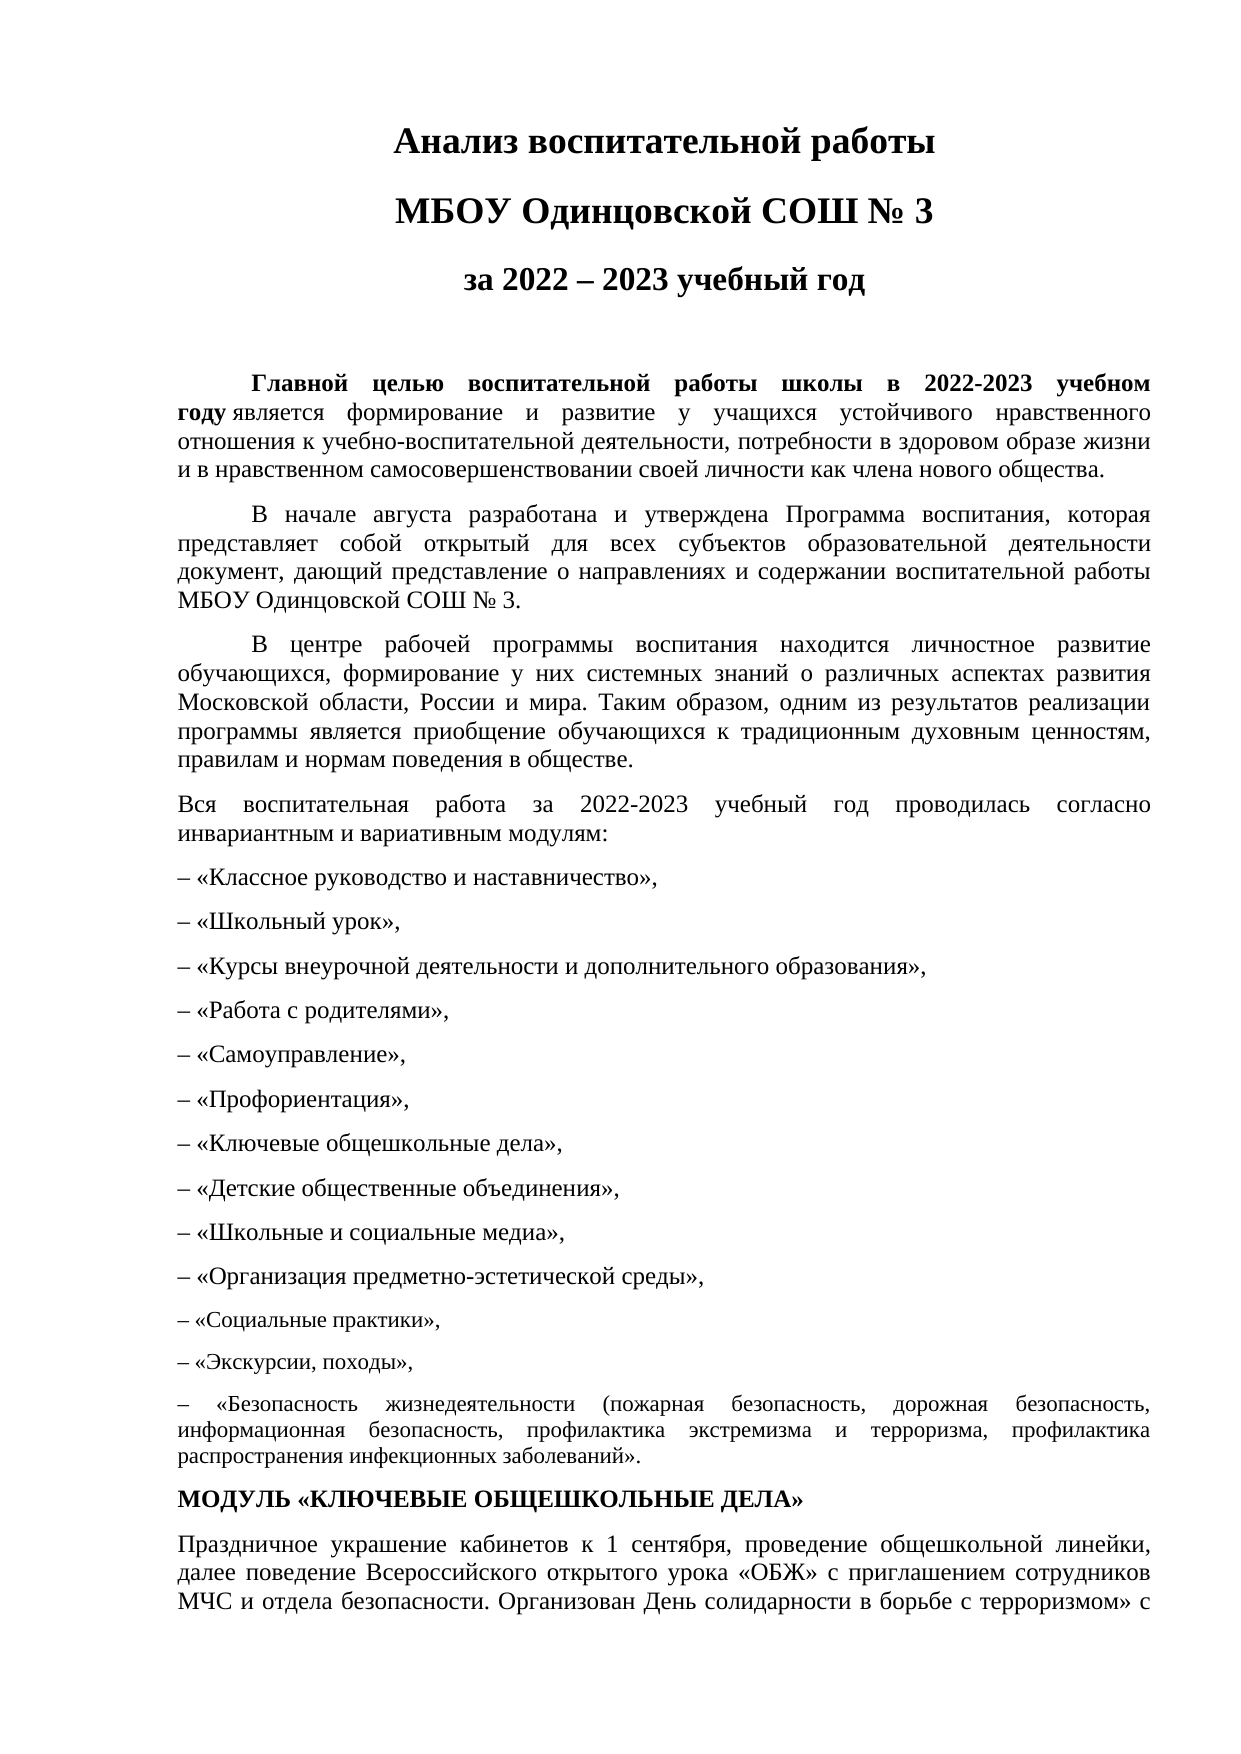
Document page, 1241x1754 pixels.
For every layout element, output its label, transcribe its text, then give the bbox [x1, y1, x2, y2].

text – «Самоуправление», [177, 1039, 1152, 1068]
text Вся воспитательная работа за 2022-2023 учебный год проводилась согласно инвариантным и вариативным модулям: [177, 789, 1152, 846]
text – «Курсы внеурочной деятельности и дополнительного образования», [177, 951, 1152, 979]
text за 2022 – 2023 учебный год [177, 259, 1152, 297]
text – «Экскурсии, походы», [177, 1348, 1152, 1374]
text – «Безопасность жизнедеятельности (пожарная безопасность, дорожная безопасность, информационная безопасность, профилактика экстремизма и терроризма, профилактика распространения инфекционных заболеваний». [177, 1390, 1152, 1469]
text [177, 1529, 1152, 1615]
text Анализ воспитательной работы [177, 118, 1152, 161]
text – «Социальные практики», [177, 1306, 1152, 1332]
text – «Организация предметно-эстетической среды», [177, 1261, 1152, 1290]
text – «Школьные и социальные медиа», [177, 1217, 1152, 1246]
text – «Профориентация», [177, 1084, 1152, 1113]
text – «Школьный урок», [177, 906, 1152, 935]
text В центре рабочей программы воспитания находится личностное развитие обучающихся, формирование у них системных знаний о различных аспектах развития Московской области, России и мира. Таким образом, одним из результатов реализации программы является приобщение обучающихся к традиционным духовным ценностям, правилам и нормам поведения в обществе. [177, 629, 1152, 773]
text – «Классное руководство и наставничество», [177, 862, 1152, 891]
text МОДУЛЬ «КЛЮЧЕВЫЕ ОБЩЕШКОЛЬНЫЕ ДЕЛА» [177, 1484, 1152, 1513]
text – «Работа с родителями», [177, 995, 1152, 1024]
text Главной целью воспитательной работы школы в 2022-2023 учебном году является формирование и развитие у учащихся устойчивого нравственного отношения к учебно-воспитательной деятельности, потребности в здоровом образе жизни и в нравственном самосовершенствовании своей личности как члена нового общества. [177, 368, 1152, 483]
text МБОУ Одинцовской СОШ № 3 [177, 188, 1152, 232]
text – «Ключевые общешкольные дела», [177, 1128, 1152, 1157]
text В начале августа разработана и утверждена Программа воспитания, которая представляет собой открытый для всех субъектов образовательной деятельности документ, дающий представление о направлениях и содержании воспитательной работы МБОУ Одинцовской СОШ № 3. [177, 499, 1152, 614]
text – «Детские общественные объединения», [177, 1173, 1152, 1201]
